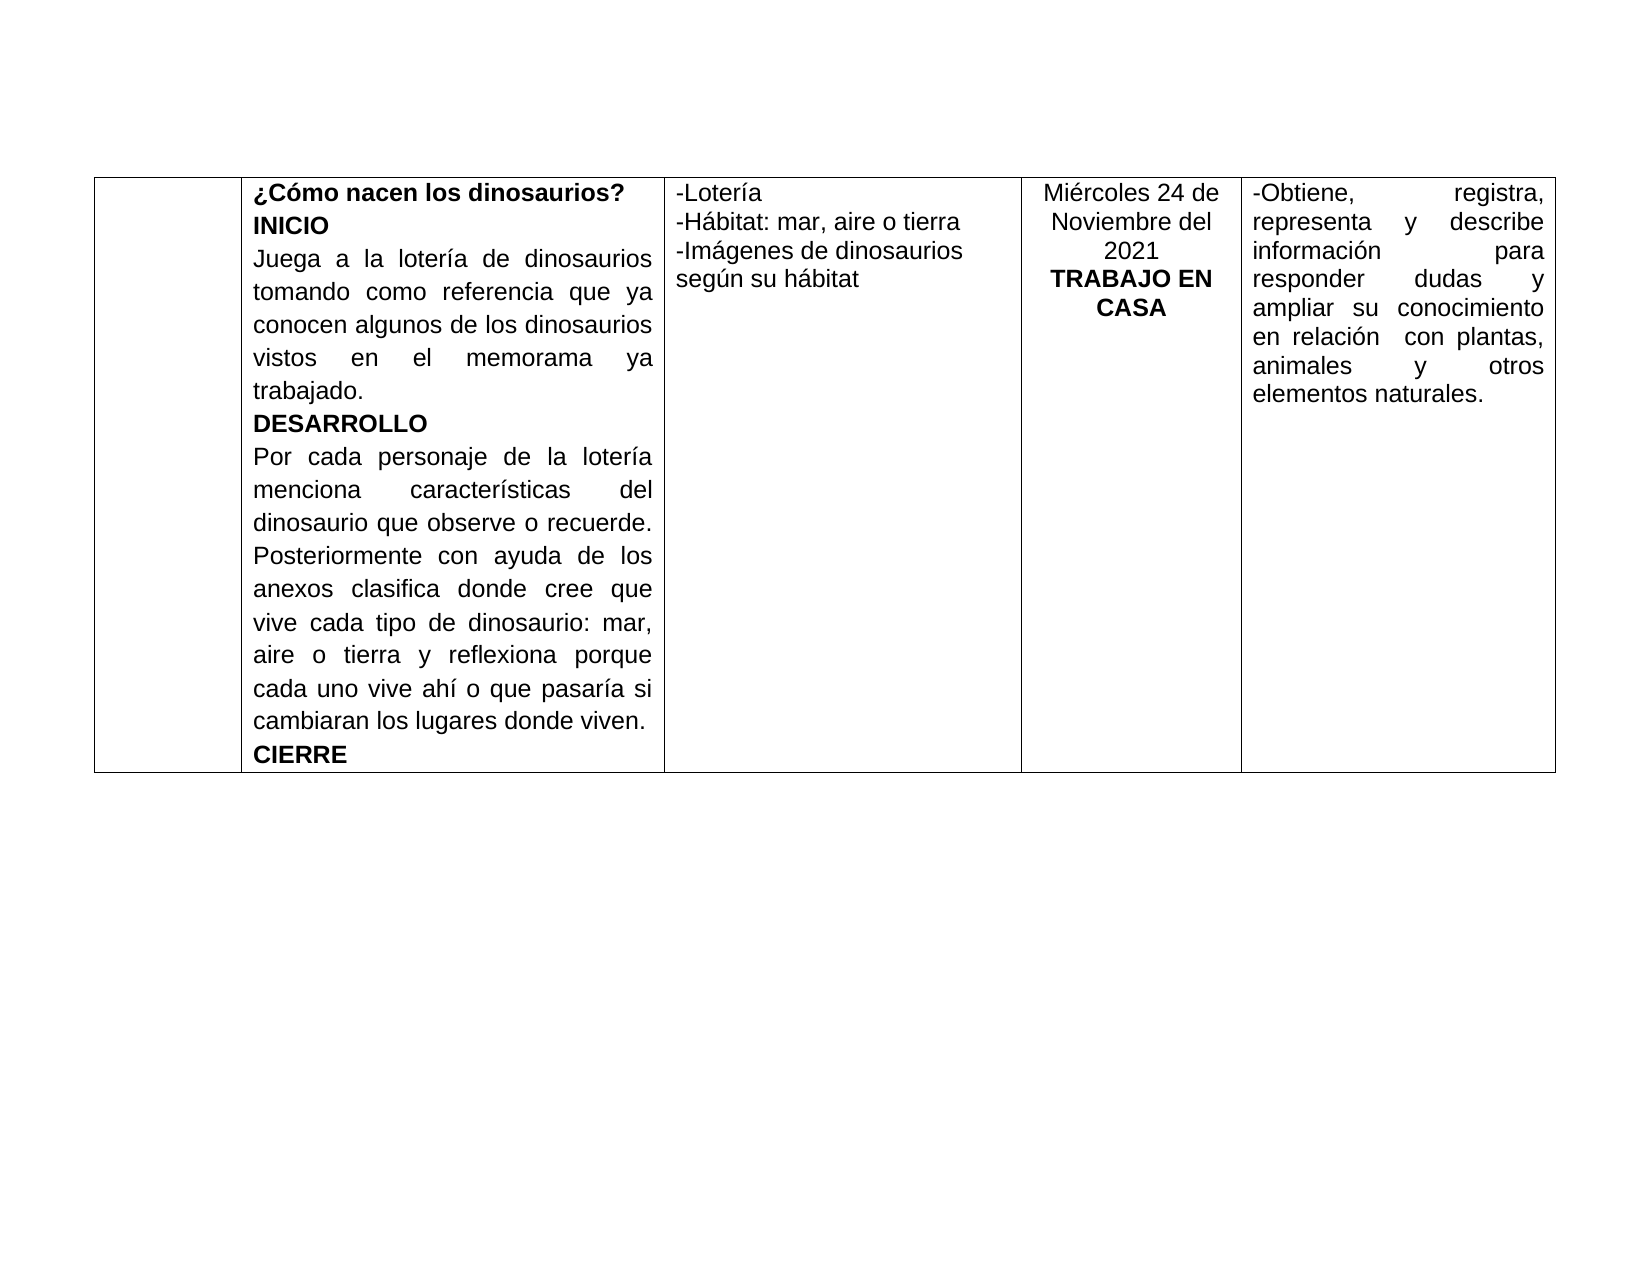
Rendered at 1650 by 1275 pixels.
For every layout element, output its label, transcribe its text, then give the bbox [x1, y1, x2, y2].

table_cell Miércoles 24 de Noviembre del 2021 TRABAJO EN CASA [1022, 178, 1241, 772]
table_cell ¿Cómo nacen los dinosaurios? INICIO Juega a la lotería de dinosaurios tomando como referencia que ya conocen algunos de los dinosaurios vistos en el memorama ya trabajado. DESARROLLO Por cada personaje de la lotería menciona características del dinosaurio que observe o recuerde. Posteriormente con ayuda de los anexos clasifica donde cree que vive cada tipo de dinosaurio: mar, aire o tierra y reflexiona porque cada uno vive ahí o que pasaría si cambiaran los lugares donde viven. CIERRE [242, 178, 664, 772]
table_cell [95, 178, 241, 772]
table_cell -Obtiene, registra, representa y describe información para responder dudas y ampliar su conocimiento en relación con plantas, animales y otros elementos naturales. [1242, 178, 1555, 772]
table_cell -Lotería -Hábitat: mar, aire o tierra -Imágenes de dinosaurios según su hábitat [665, 178, 1021, 772]
